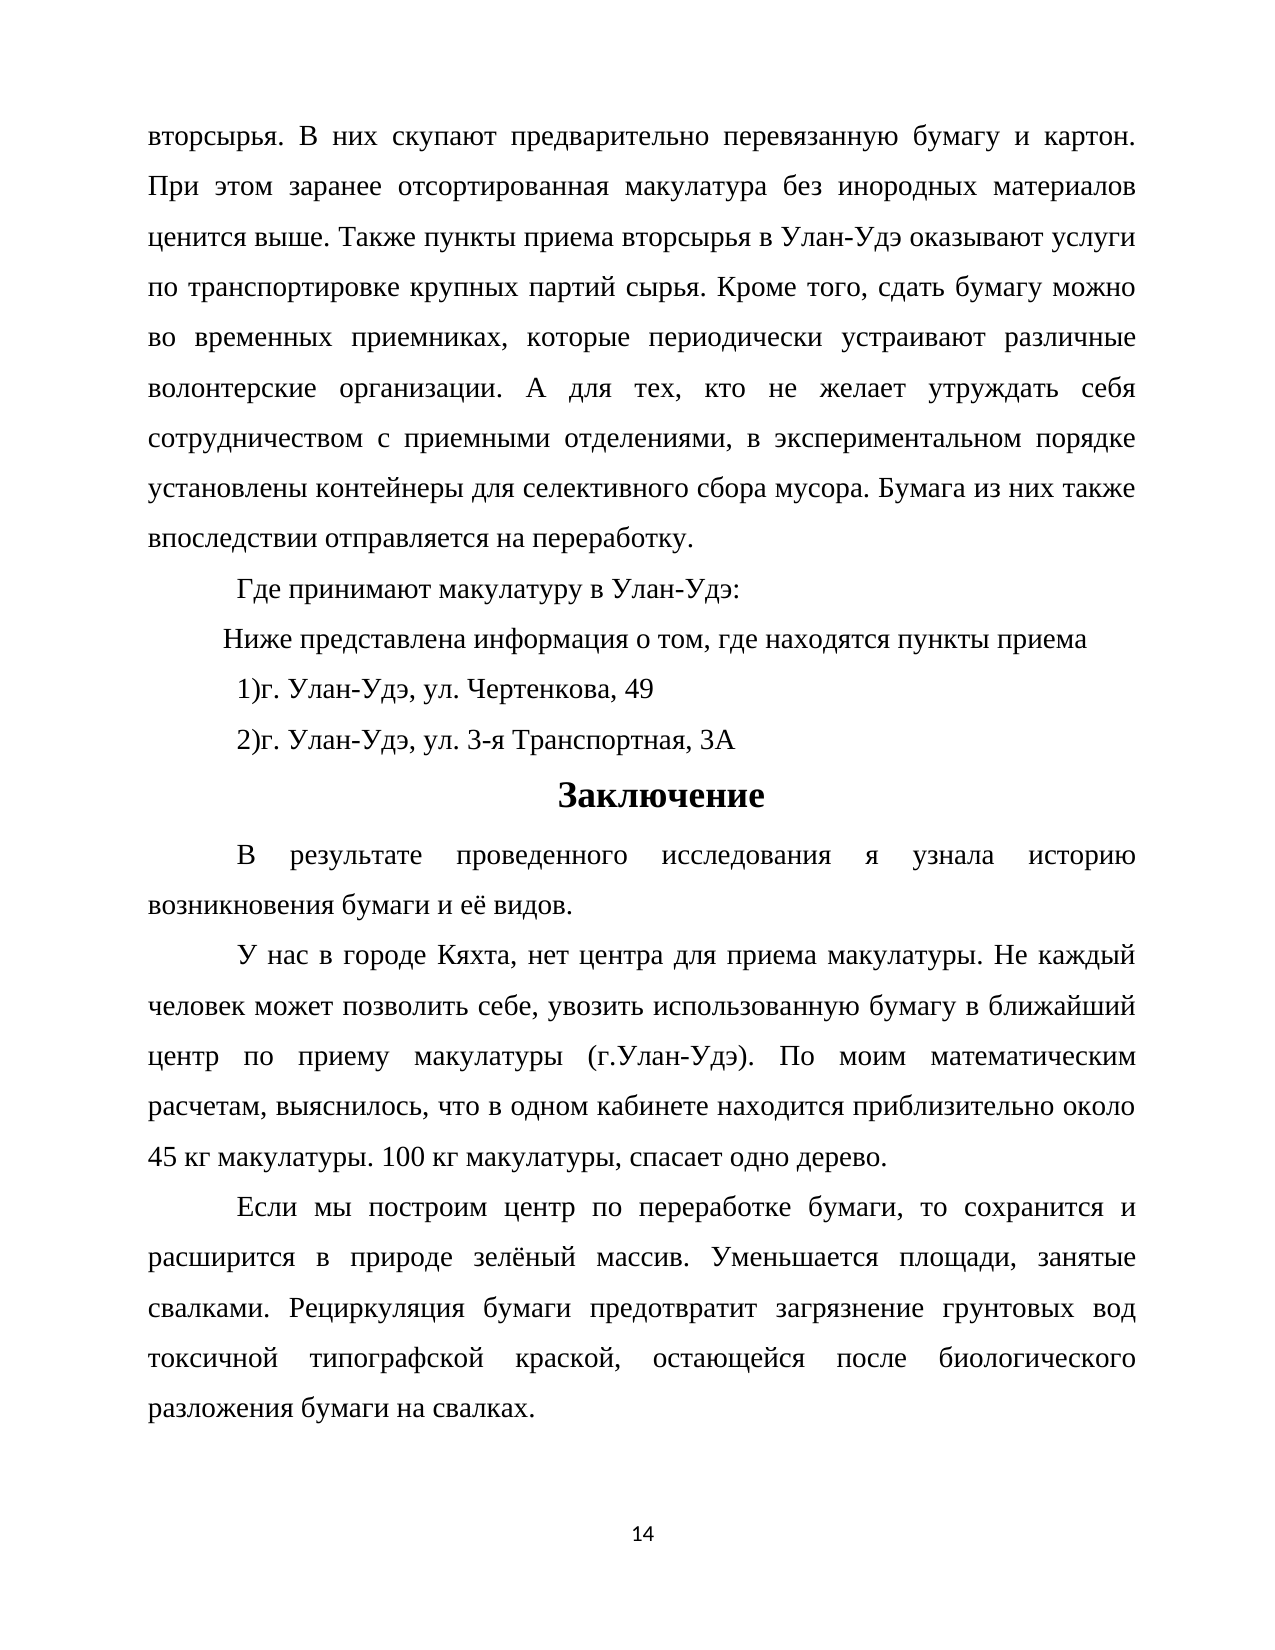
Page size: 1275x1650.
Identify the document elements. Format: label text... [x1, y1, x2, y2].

text 1)г. Улан-Удэ, ул. Чертенкова, 49 [148, 672, 1137, 705]
text Если мы построим центр по переработке бумаги, то сохранится и расширится в природе зелёный массив. Уменьшается площади, занятые свалками. Рециркуляция бумаги предотвратит загрязнение грунтовых вод токсичной типографской краской, остающейся после биологического разложения бумаги на свалках. [148, 1189, 1137, 1424]
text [148, 118, 1137, 554]
text Заключение [185, 772, 1137, 815]
text Где принимают макулатуру в Улан-Удэ: Ниже представлена информация о том, где находятся пункты приема [148, 571, 1137, 655]
text 2)г. Улан-Удэ, ул. 3-я Транспортная, 3А [148, 722, 1137, 755]
text У нас в городе Кяхта, нет центра для приема макулатуры. Не каждый человек может позволить себе, увозить использованную бумагу в ближайший центр по приему макулатуры (г.Улан-Удэ). По моим математическим расчетам, выяснилось, что в одном кабинете находится приблизительно около 45 кг макулатуры. 100 кг макулатуры, спасает одно дерево. [148, 937, 1137, 1172]
text В результате проведенного исследования я узнала историю возникновения бумаги и её видов. [148, 837, 1137, 921]
